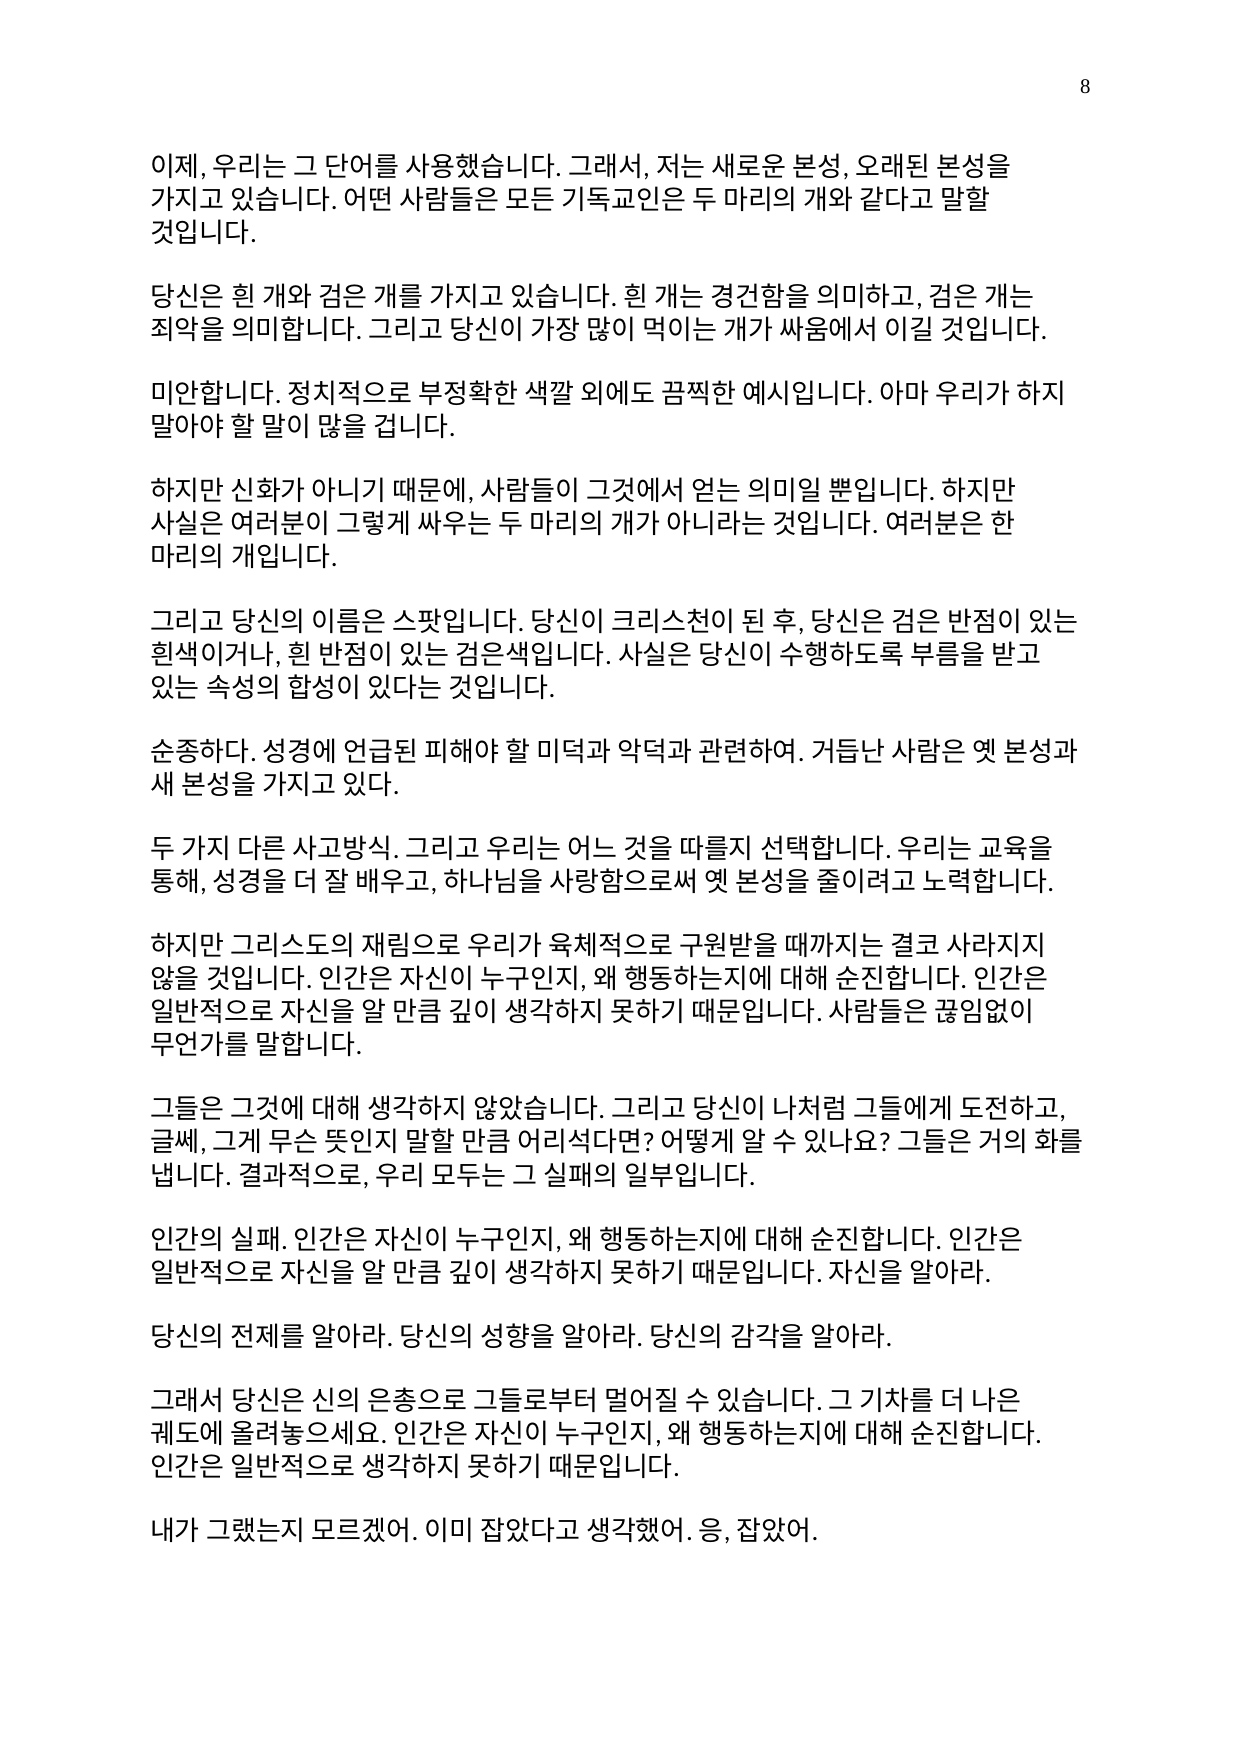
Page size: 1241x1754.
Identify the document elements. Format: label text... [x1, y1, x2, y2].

text 순종하다. 성경에 언급된 피해야 할 미덕과 악덕과 관련하여. 거듭난 사람은 옛 본성과 새 본성을 가지고 있다. [150, 735, 1090, 801]
text 하지만 그리스도의 재림으로 우리가 육체적으로 구원받을 때까지는 결코 사라지지 않을 것입니다. 인간은 자신이 누구인지, 왜 행동하는지에 대해 순진합니다. 인간은 일반적으로 자신을 알 만큼 깊이 생각하지 못하기 때문입니다. 사람들은 끊임없이 무언가를 말합니다. [150, 929, 1090, 1061]
text 두 가지 다른 사고방식. 그리고 우리는 어느 것을 따를지 선택합니다. 우리는 교육을 통해, 성경을 더 잘 배우고, 하나님을 사랑함으로써 옛 본성을 줄이려고 노력합니다. [150, 832, 1090, 898]
text 그들은 그것에 대해 생각하지 않았습니다. 그리고 당신이 나처럼 그들에게 도전하고, 글쎄, 그게 무슨 뜻인지 말할 만큼 어리석다면? 어떻게 알 수 있나요? 그들은 거의 화를 냅니다. 결과적으로, 우리 모두는 그 실패의 일부입니다. [150, 1093, 1090, 1192]
text 당신은 흰 개와 검은 개를 가지고 있습니다. 흰 개는 경건함을 의미하고, 검은 개는 죄악을 의미합니다. 그리고 당신이 가장 많이 먹이는 개가 싸움에서 이길 것입니다. [150, 280, 1090, 346]
text 이제, 우리는 그 단어를 사용했습니다. 그래서, 저는 새로운 본성, 오래된 본성을 가지고 있습니다. 어떤 사람들은 모든 기독교인은 두 마리의 개와 같다고 말할 것입니다. [150, 150, 1090, 249]
text 내가 그랬는지 모르겠어. 이미 잡았다고 생각했어. 응, 잡았어. [150, 1514, 1090, 1547]
text 하지만 신화가 아니기 때문에, 사람들이 그것에서 얻는 의미일 뿐입니다. 하지만 사실은 여러분이 그렇게 싸우는 두 마리의 개가 아니라는 것입니다. 여러분은 한 마리의 개입니다. [150, 474, 1090, 574]
text 당신의 전제를 알아라. 당신의 성향을 알아라. 당신의 감각을 알아라. [150, 1320, 1090, 1353]
text 그래서 당신은 신의 은총으로 그들로부터 멀어질 수 있습니다. 그 기차를 더 나은 궤도에 올려놓으세요. 인간은 자신이 누구인지, 왜 행동하는지에 대해 순진합니다. 인간은 일반적으로 생각하지 못하기 때문입니다. [150, 1384, 1090, 1483]
text 인간의 실패. 인간은 자신이 누구인지, 왜 행동하는지에 대해 순진합니다. 인간은 일반적으로 자신을 알 만큼 깊이 생각하지 못하기 때문입니다. 자신을 알아라. [150, 1223, 1090, 1289]
text 미안합니다. 정치적으로 부정확한 색깔 외에도 끔찍한 예시입니다. 아마 우리가 하지 말아야 할 말이 많을 겁니다. [150, 377, 1090, 443]
text 그리고 당신의 이름은 스팟입니다. 당신이 크리스천이 된 후, 당신은 검은 반점이 있는 흰색이거나, 흰 반점이 있는 검은색입니다. 사실은 당신이 수행하도록 부름을 받고 있는 속성의 합성이 있다는 것입니다. [150, 605, 1090, 704]
